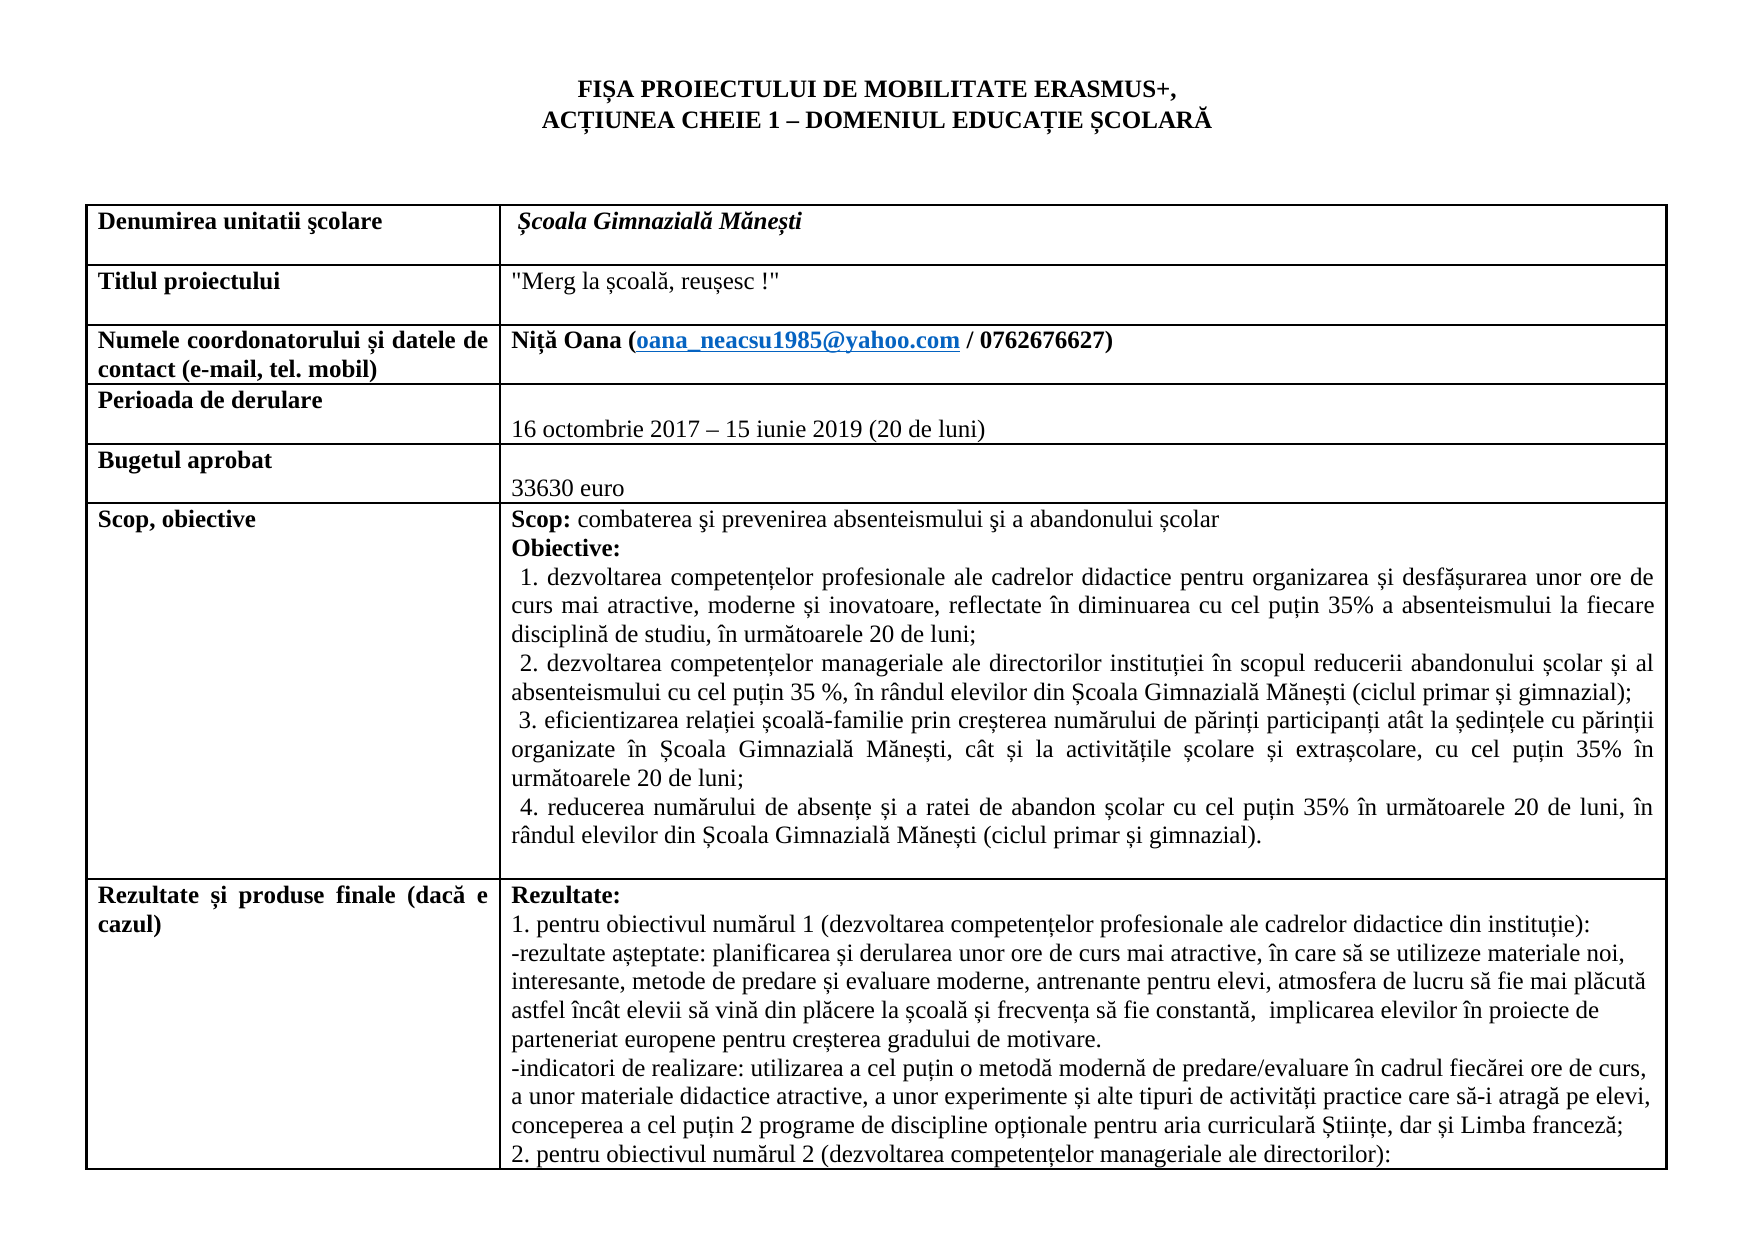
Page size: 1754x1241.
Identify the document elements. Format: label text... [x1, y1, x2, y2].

table_cell Scop, obiective [88, 504, 499, 878]
table_cell Titlul proiectului [88, 266, 499, 323]
table_cell 33630 euro [501, 445, 1665, 502]
table_cell Niță Oana (oana_neacsu1985@yahoo.com / 0762676627) [501, 326, 1665, 383]
table_cell 16 octombrie 2017 – 15 iunie 2019 (20 de luni) [501, 385, 1665, 443]
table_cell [501, 880, 1665, 1168]
table_cell Numele coordonatorului și datele de contact (e-mail, tel. mobil) [88, 326, 499, 383]
table_cell Perioada de derulare [88, 385, 499, 443]
text ACȚIUNEA CHEIE 1 – DOMENIUL EDUCAȚIE ȘCOLARĂ [148, 105, 1606, 134]
table_header Școala Gimnazială Mănești [501, 206, 1665, 264]
table_cell Scop: combaterea şi prevenirea absenteismului şi a abandonului școlar Obiective: 1. dezvoltarea competențelor profesionale ale cadrelor didactice pentru organizarea și desfășurarea unor ore de curs mai atractive, moderne și inovatoare, reflectate în diminuarea cu cel puțin 35% a absenteismului la fiecare disciplină de studiu, în următoarele 20 de luni; 2. dezvoltarea competențelor manageriale ale directorilor instituției în scopul reducerii abandonului școlar și al absenteismului cu cel puțin 35 %, în rândul elevilor din Școala Gimnazială Mănești (ciclul primar și gimnazial); 3. eficientizarea relației școală-familie prin creșterea numărului de părinți participanți atât la ședințele cu părinții organizate în Școala Gimnazială Mănești, cât și la activitățile școlare și extrașcolare, cu cel puțin 35% în următoarele 20 de luni; 4. reducerea numărului de absențe și a ratei de abandon școlar cu cel puțin 35% în următoarele 20 de luni, în rândul elevilor din Școala Gimnazială Mănești (ciclul primar și gimnazial). [501, 504, 1665, 878]
table_cell "Merg la școală, reușesc !" [501, 266, 1665, 323]
table_cell Bugetul aprobat [88, 445, 499, 502]
table_header Denumirea unitatii şcolare [88, 206, 499, 264]
text FIȘA PROIECTULUI DE MOBILITATE ERASMUS+, [148, 74, 1606, 103]
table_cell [88, 880, 499, 1168]
